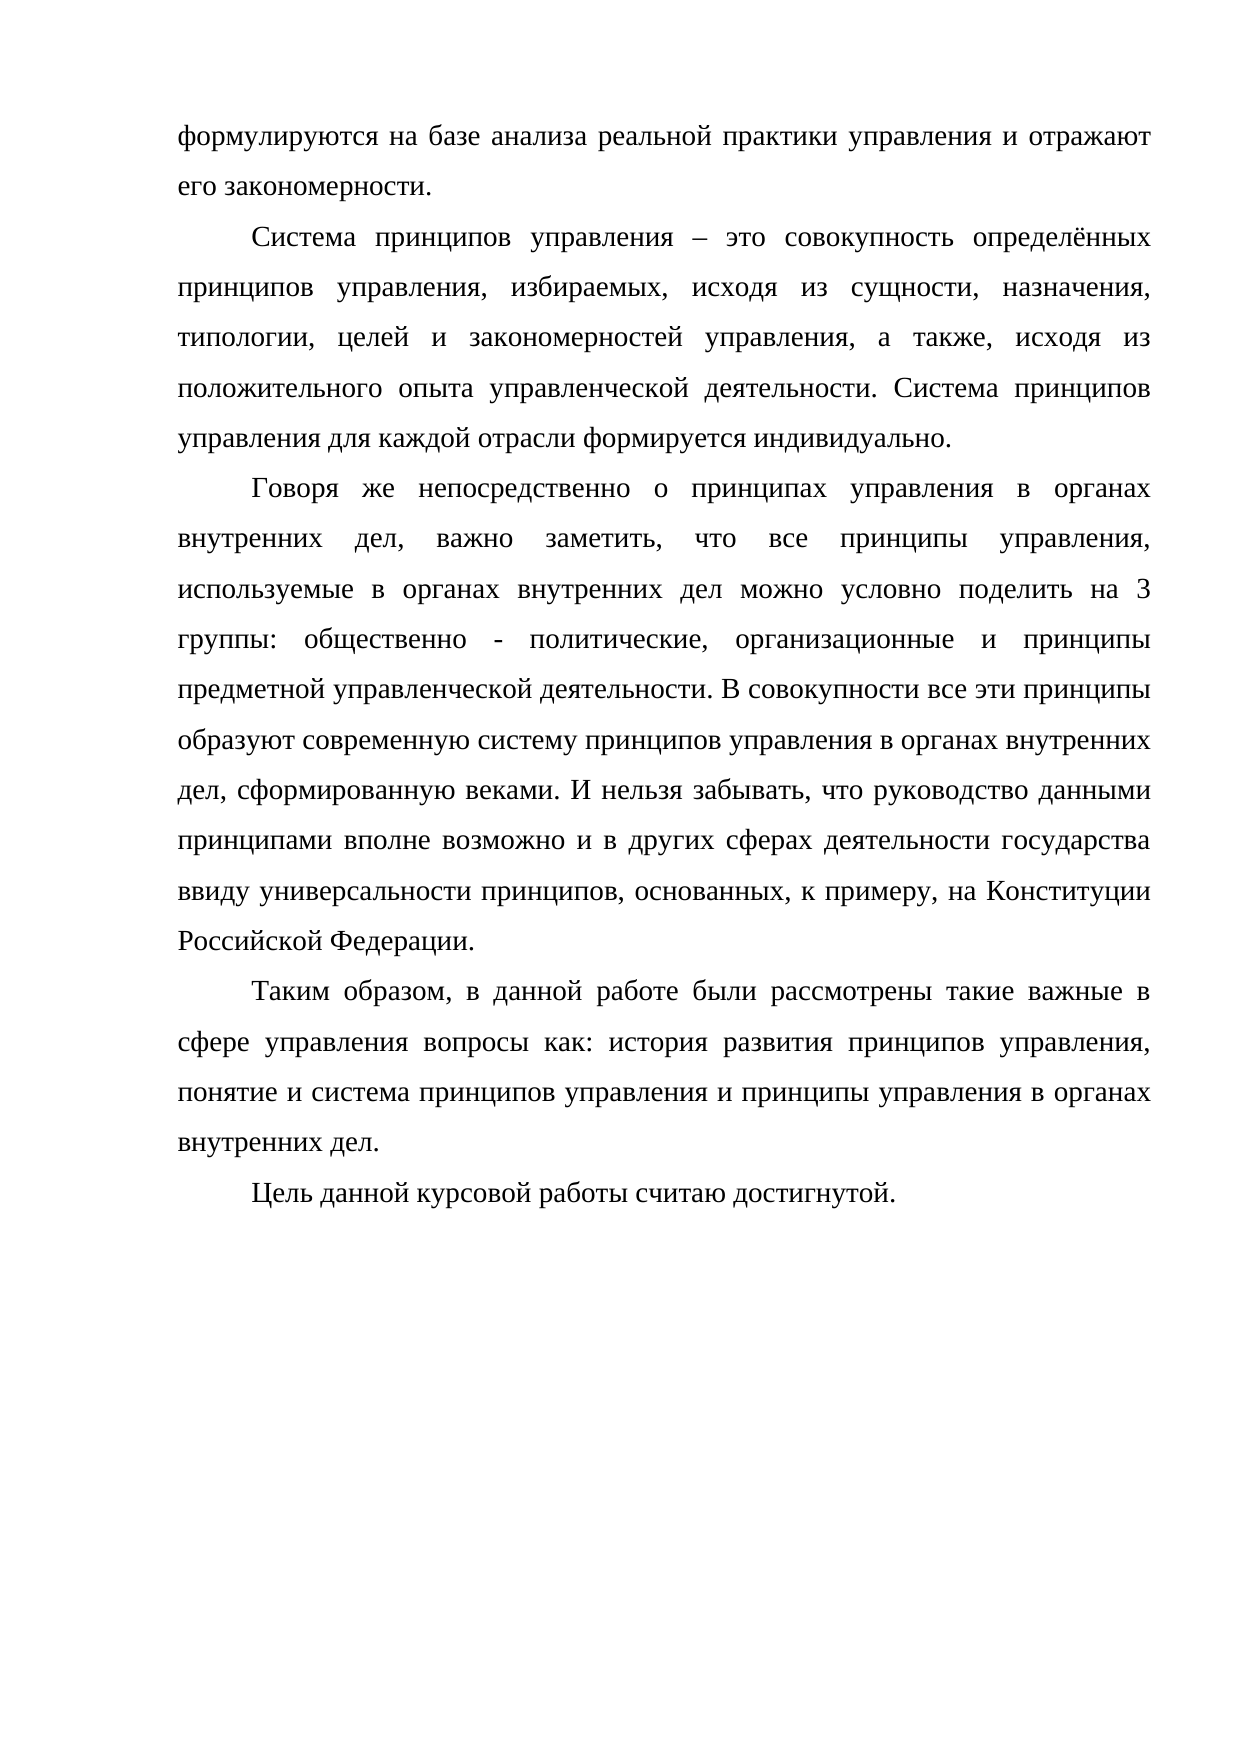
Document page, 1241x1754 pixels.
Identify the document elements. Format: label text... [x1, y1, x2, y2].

text Говоря же непосредственно о принципах управления в органах внутренних дел, важно заметить, что все принципы управления, используемые в органах внутренних дел можно условно поделить на 3 группы: общественно - политические, организационные и принципы предметной управленческой деятельности. В совокупности все эти принципы образуют современную систему принципов управления в органах внутренних дел, сформированную веками. И нельзя забывать, что руководство данными принципами вполне возможно и в других сферах деятельности государства ввиду универсальности принципов, основанных, к примеру, на Конституции Российской Федерации. [177, 470, 1152, 957]
text Таким образом, в данной работе были рассмотрены такие важные в сфере управления вопросы как: история развития принципов управления, понятие и система принципов управления и принципы управления в органах внутренних дел. [177, 973, 1152, 1158]
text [177, 118, 1152, 202]
text Цель данной курсовой работы считаю достигнутой. [177, 1175, 1152, 1208]
text Система принципов управления – это совокупность определённых принципов управления, избираемых, исходя из сущности, назначения, типологии, целей и закономерностей управления, а также, исходя из положительного опыта управленческой деятельности. Система принципов управления для каждой отрасли формируется индивидуально. [177, 219, 1152, 453]
